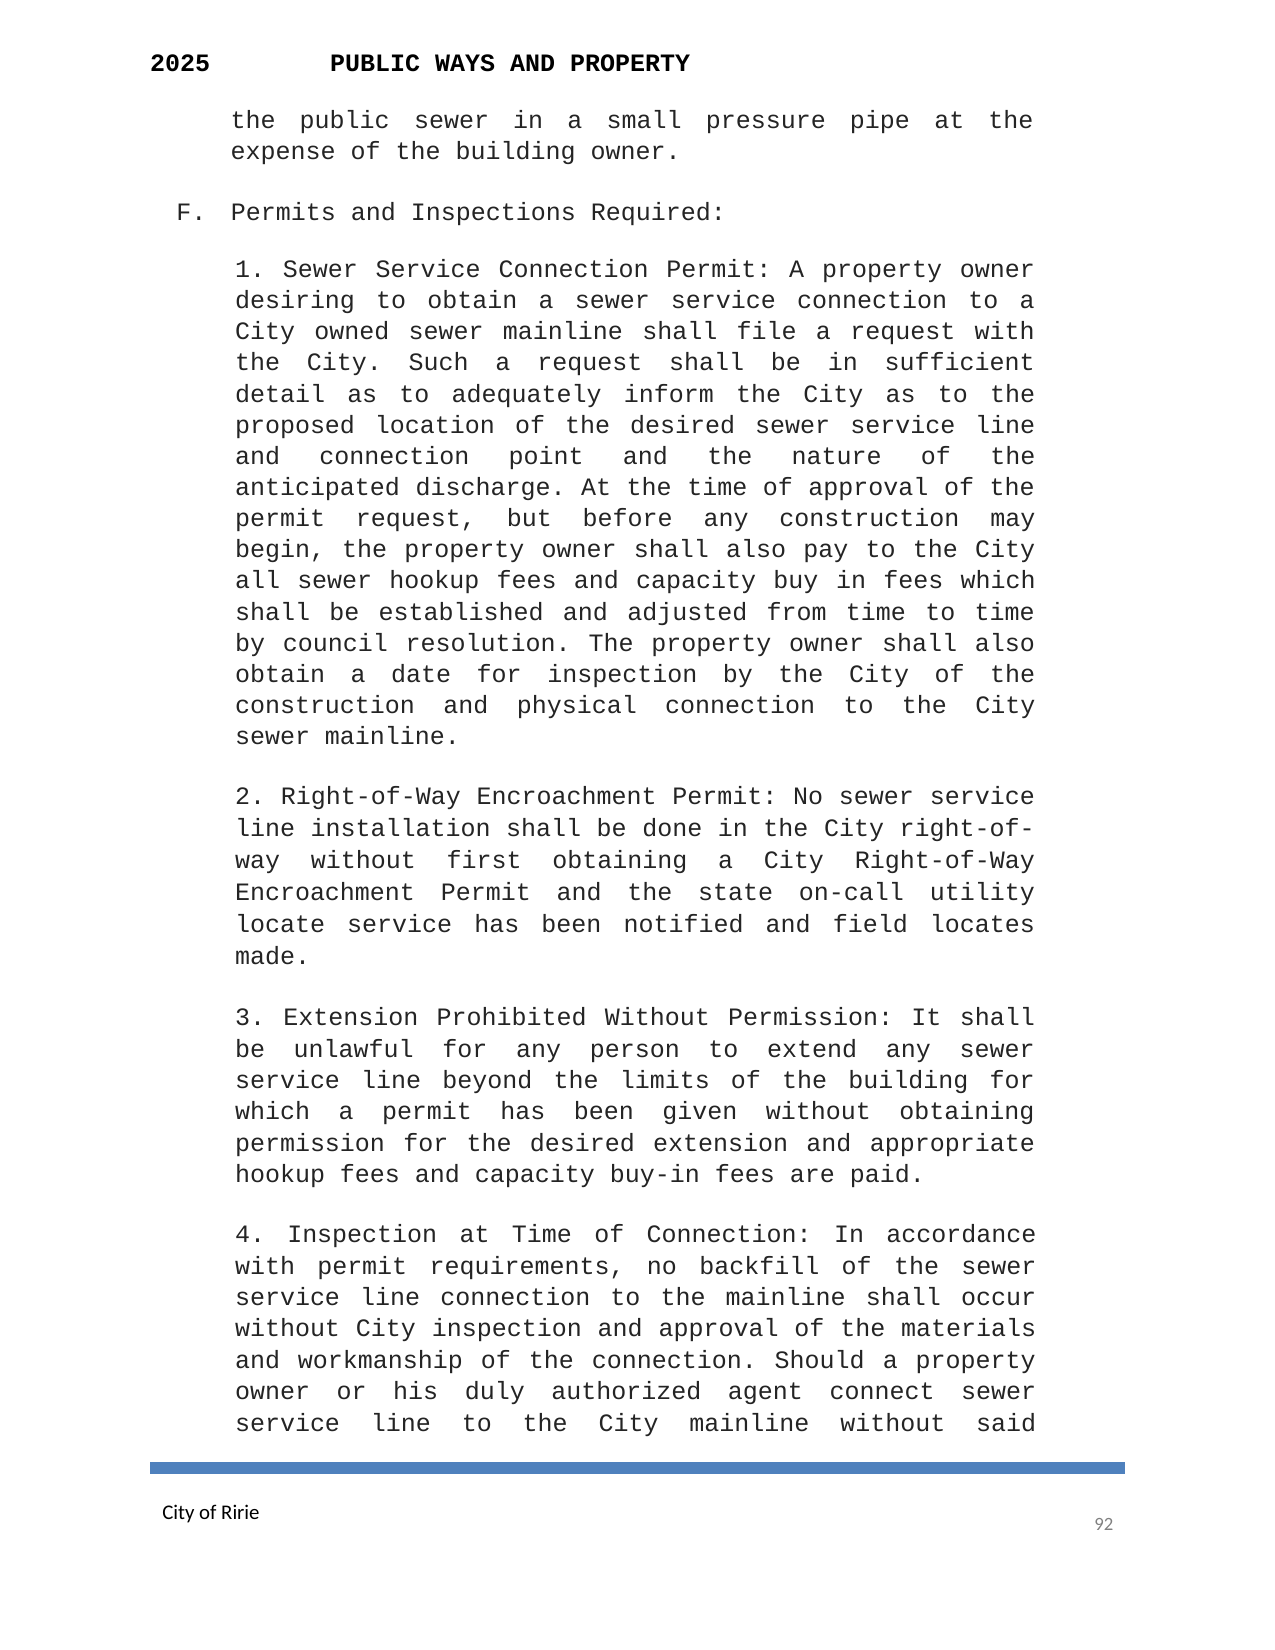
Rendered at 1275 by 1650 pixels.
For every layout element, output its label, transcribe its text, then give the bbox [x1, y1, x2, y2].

text 3. Extension Prohibited Without Permission: It shall be unlawful for any person to extend any sewer service line beyond the limits of the building for which a permit has been given without obtaining permission for the desired extension and appropriate hookup fees and capacity buy-in fees are paid. [235, 1005, 1035, 1190]
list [176, 107, 1034, 167]
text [235, 1222, 1036, 1438]
list Permits and Inspections Required: [176, 199, 1125, 227]
text 1. Sewer Service Connection Permit: A property owner desiring to obtain a sewer service connection to a City owned sewer mainline shall file a request with the City. Such a request shall be in sufficient detail as to adequately inform the City as to the proposed location of the desired sewer service line and connection point and the nature of the anticipated discharge. At the time of approval of the permit request, but before any construction may begin, the property owner shall also pay to the City all sewer hookup fees and capacity buy­ in fees which shall be established and adjusted from time to time by council resolution. The property owner shall also obtain a date for inspection by the City of the construction and physical connection to the City sewer mainline. [235, 257, 1035, 752]
text 2. Right-of-Way Encroachment Permit: No sewer service line installation shall be done in the City right-of-way without first obtaining a City Right-of-Way Encroachment Permit and the state on-call utility locate service has been notified and field locates made. [235, 784, 1035, 972]
